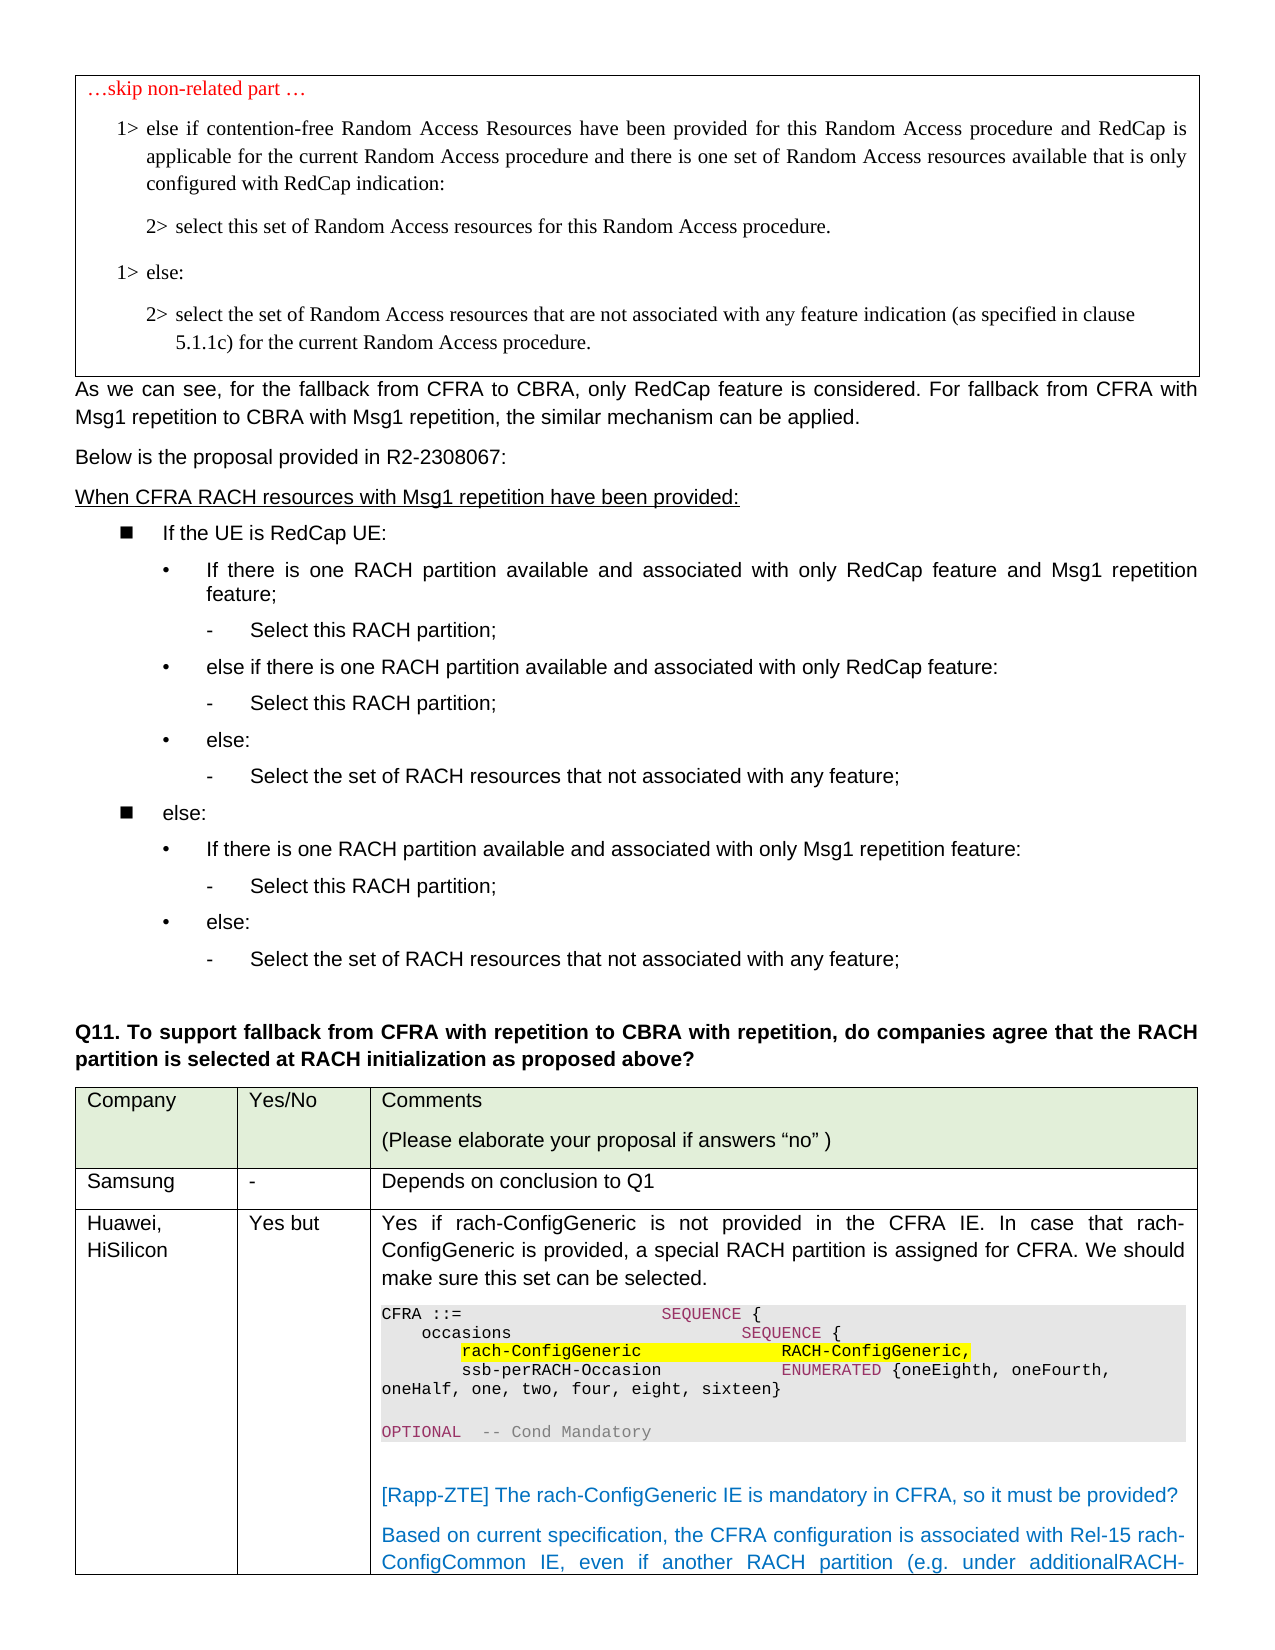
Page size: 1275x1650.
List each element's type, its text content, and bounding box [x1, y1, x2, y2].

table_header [76, 76, 1199, 376]
list Select the set of RACH resources that not associated with any feature; [206, 947, 1200, 971]
text Below is the proposal provided in R2-2308067: [75, 444, 1200, 468]
table_cell Yes but [238, 1210, 370, 1574]
list Select this RACH partition; [206, 618, 1200, 642]
table_cell - [238, 1169, 370, 1209]
list else if there is one RACH partition available and associated with only RedCap feature: [162, 654, 1200, 679]
list If there is one RACH partition available and associated with only Msg1 repetition feature: [162, 837, 1200, 861]
table_header Comments (Please elaborate your proposal if answers “no” ) [371, 1088, 1197, 1168]
list If the UE is RedCap UE: [119, 521, 1200, 545]
list Select the set of RACH resources that not associated with any feature; [206, 764, 1200, 788]
table_header Yes/No [238, 1088, 370, 1168]
text As we can see, for the fallback from CFRA to CBRA, only RedCap feature is considered. For fallback from CFRA with Msg1 repetition to CBRA with Msg1 repetition, the similar mechanism can be applied. [75, 377, 1200, 428]
list else: [162, 910, 1200, 934]
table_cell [371, 1210, 1197, 1574]
list Select this RACH partition; [206, 691, 1200, 715]
list else: [162, 728, 1200, 752]
list If there is one RACH partition available and associated with only RedCap feature and Msg1 repetition feature; [162, 558, 1200, 606]
text Q11. To support fallback from CFRA with repetition to CBRA with repetition, do companies agree that the RACH partition is selected at RACH initialization as proposed above? [75, 1020, 1200, 1071]
table_header Company [76, 1088, 237, 1168]
text When CFRA RACH resources with Msg1 repetition have been provided: [75, 484, 1200, 508]
table_cell Huawei, HiSilicon [76, 1210, 237, 1574]
list Select this RACH partition; [206, 874, 1200, 898]
table_cell Depends on conclusion to Q1 [371, 1169, 1197, 1209]
list else: [119, 801, 1200, 825]
table_cell Samsung [76, 1169, 237, 1209]
